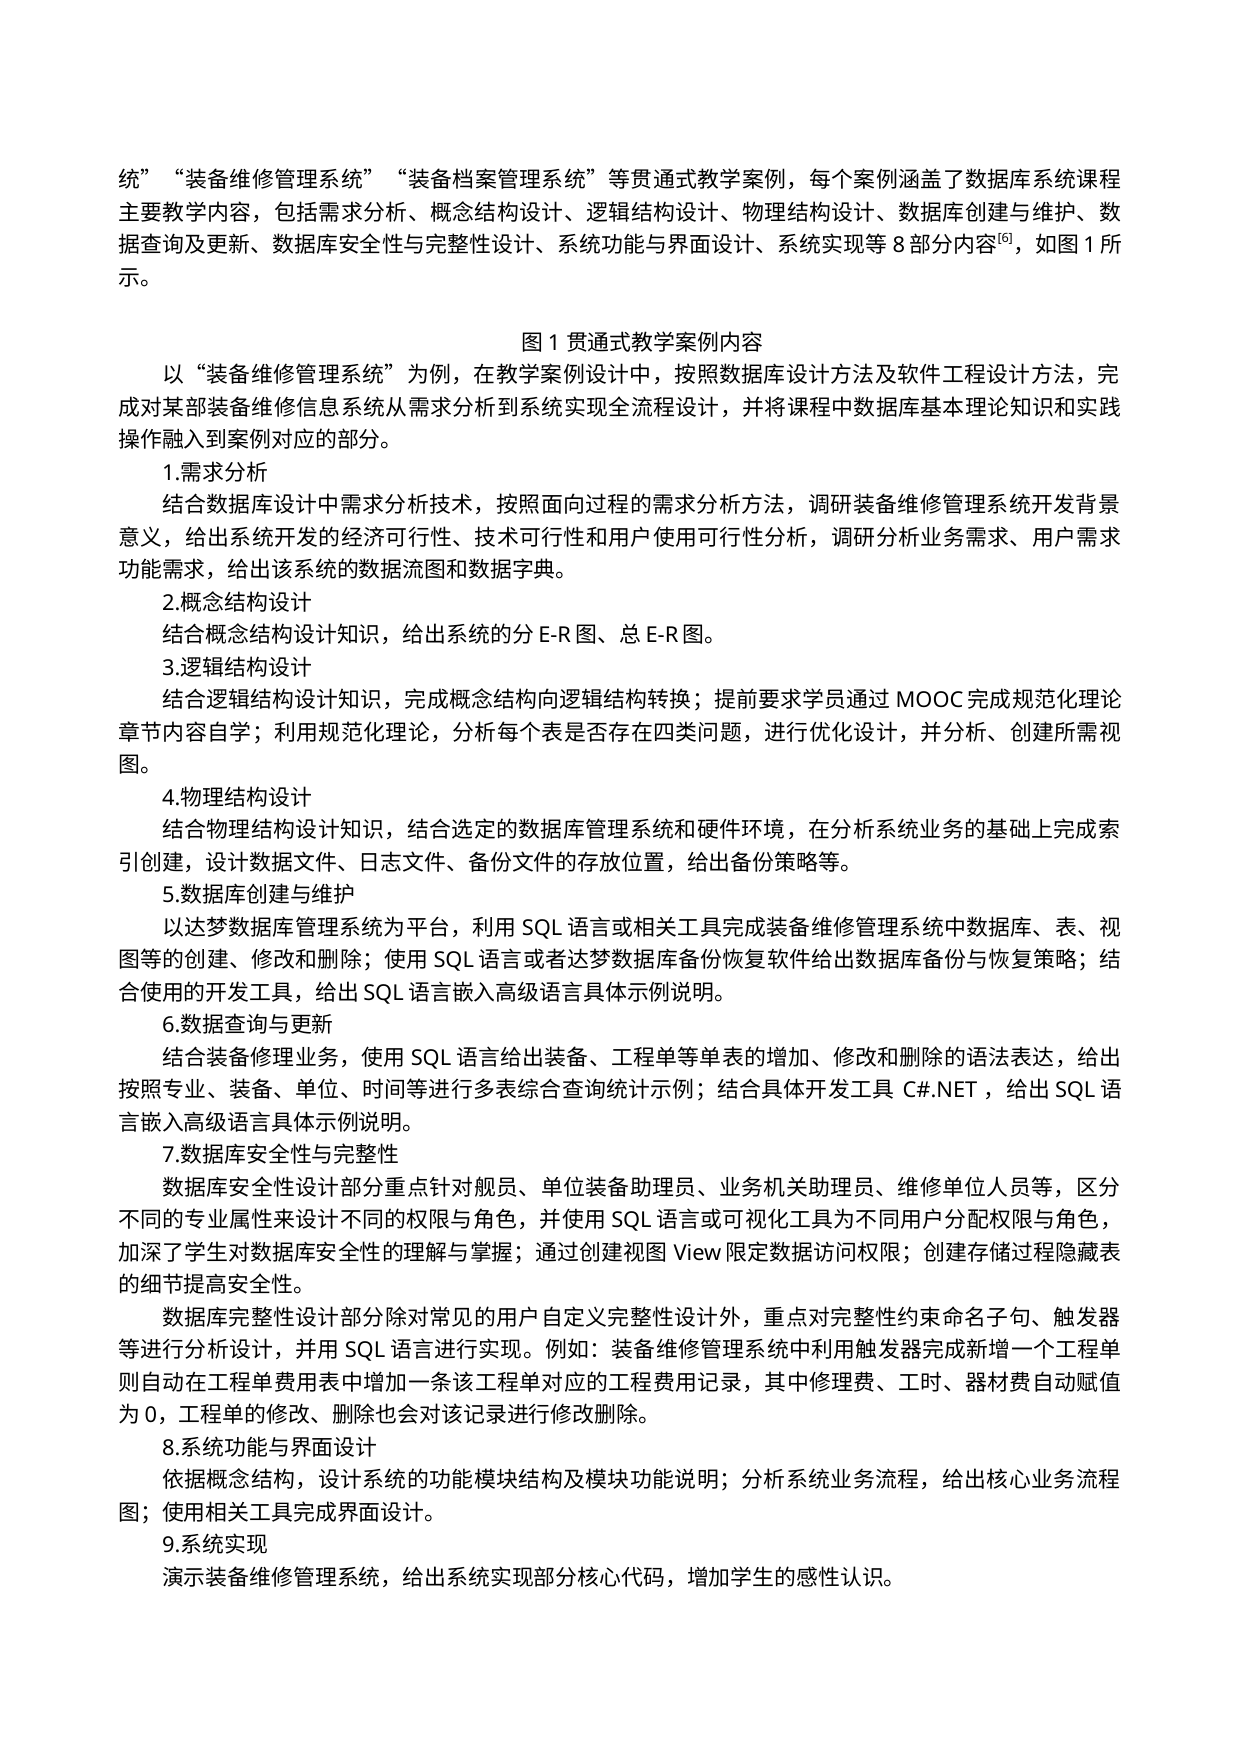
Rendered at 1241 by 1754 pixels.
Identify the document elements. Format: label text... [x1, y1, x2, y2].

text 结合数据库设计中需求分析技术，按照面向过程的需求分析方法，调研装备维修管理系统开发背景意义，给出系统开发的经济可行性、技术可行性和用户使用可行性分析，调研分析业务需求、用户需求、功能需求，给出该系统的数据流图和数据字典。 [118, 487, 1122, 584]
text 以“装备维修管理系统”为例，在教学案例设计中，按照数据库设计方法及软件工程设计方法，完成对某部装备维修信息系统从需求分析到系统实现全流程设计，并将课程中数据库基本理论知识和实践操作融入到案例对应的部分。 [118, 357, 1122, 454]
text 9.系统实现 [118, 1527, 1122, 1559]
text 结合概念结构设计知识，给出系统的分E-R图、总E-R图。 [118, 617, 1122, 649]
text 2.概念结构设计 [118, 584, 1122, 617]
text 6.数据查询与更新 [118, 1007, 1122, 1039]
text 依据概念结构，设计系统的功能模块结构及模块功能说明；分析系统业务流程，给出核心业务流程图；使用相关工具完成界面设计。 [118, 1462, 1122, 1527]
text 7.数据库安全性与完整性 [118, 1137, 1122, 1169]
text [118, 162, 1122, 292]
text 演示装备维修管理系统，给出系统实现部分核心代码，增加学生的感性认识。 [118, 1559, 1122, 1592]
text 以达梦数据库管理系统为平台，利用SQL语言或相关工具完成装备维修管理系统中数据库、表、视图等的创建、修改和删除；使用SQL语言或者达梦数据库备份恢复软件给出数据库备份与恢复策略；结合使用的开发工具，给出SQL语言嵌入高级语言具体示例说明。 [118, 909, 1122, 1007]
text 8.系统功能与界面设计 [118, 1429, 1122, 1462]
text 4.物理结构设计 [118, 779, 1122, 812]
text 数据库安全性设计部分重点针对舰员、单位装备助理员、业务机关助理员、维修单位人员等，区分不同的专业属性来设计不同的权限与角色，并使用SQL语言或可视化工具为不同用户分配权限与角色，加深了学生对数据库安全性的理解与掌握；通过创建视图View限定数据访问权限；创建存储过程隐藏表的细节提高安全性。 [118, 1169, 1122, 1299]
text 数据库完整性设计部分除对常见的用户自定义完整性设计外，重点对完整性约束命名子句、触发器等进行分析设计，并用SQL语言进行实现。例如：装备维修管理系统中利用触发器完成新增一个工程单则自动在工程单费用表中增加一条该工程单对应的工程费用记录，其中修理费、工时、器材费自动赋值为0，工程单的修改、删除也会对该记录进行修改删除。 [118, 1299, 1122, 1429]
text 1.需求分析 [118, 454, 1122, 487]
text 结合装备修理业务，使用SQL语言给出装备、工程单等单表的增加、修改和删除的语法表达，给出按照专业、装备、单位、时间等进行多表综合查询统计示例；结合具体开发工具C#.NET ，给出SQL语言嵌入高级语言具体示例说明。 [118, 1039, 1122, 1137]
text 结合逻辑结构设计知识，完成概念结构向逻辑结构转换；提前要求学员通过MOOC完成规范化理论章节内容自学；利用规范化理论，分析每个表是否存在四类问题，进行优化设计，并分析、创建所需视图。 [118, 682, 1122, 779]
text 结合物理结构设计知识，结合选定的数据库管理系统和硬件环境，在分析系统业务的基础上完成索引创建，设计数据文件、日志文件、备份文件的存放位置，给出备份策略等。 [118, 812, 1122, 877]
text 图1 贯通式教学案例内容 [118, 324, 1122, 357]
text 5.数据库创建与维护 [118, 877, 1122, 909]
text 3.逻辑结构设计 [118, 649, 1122, 682]
